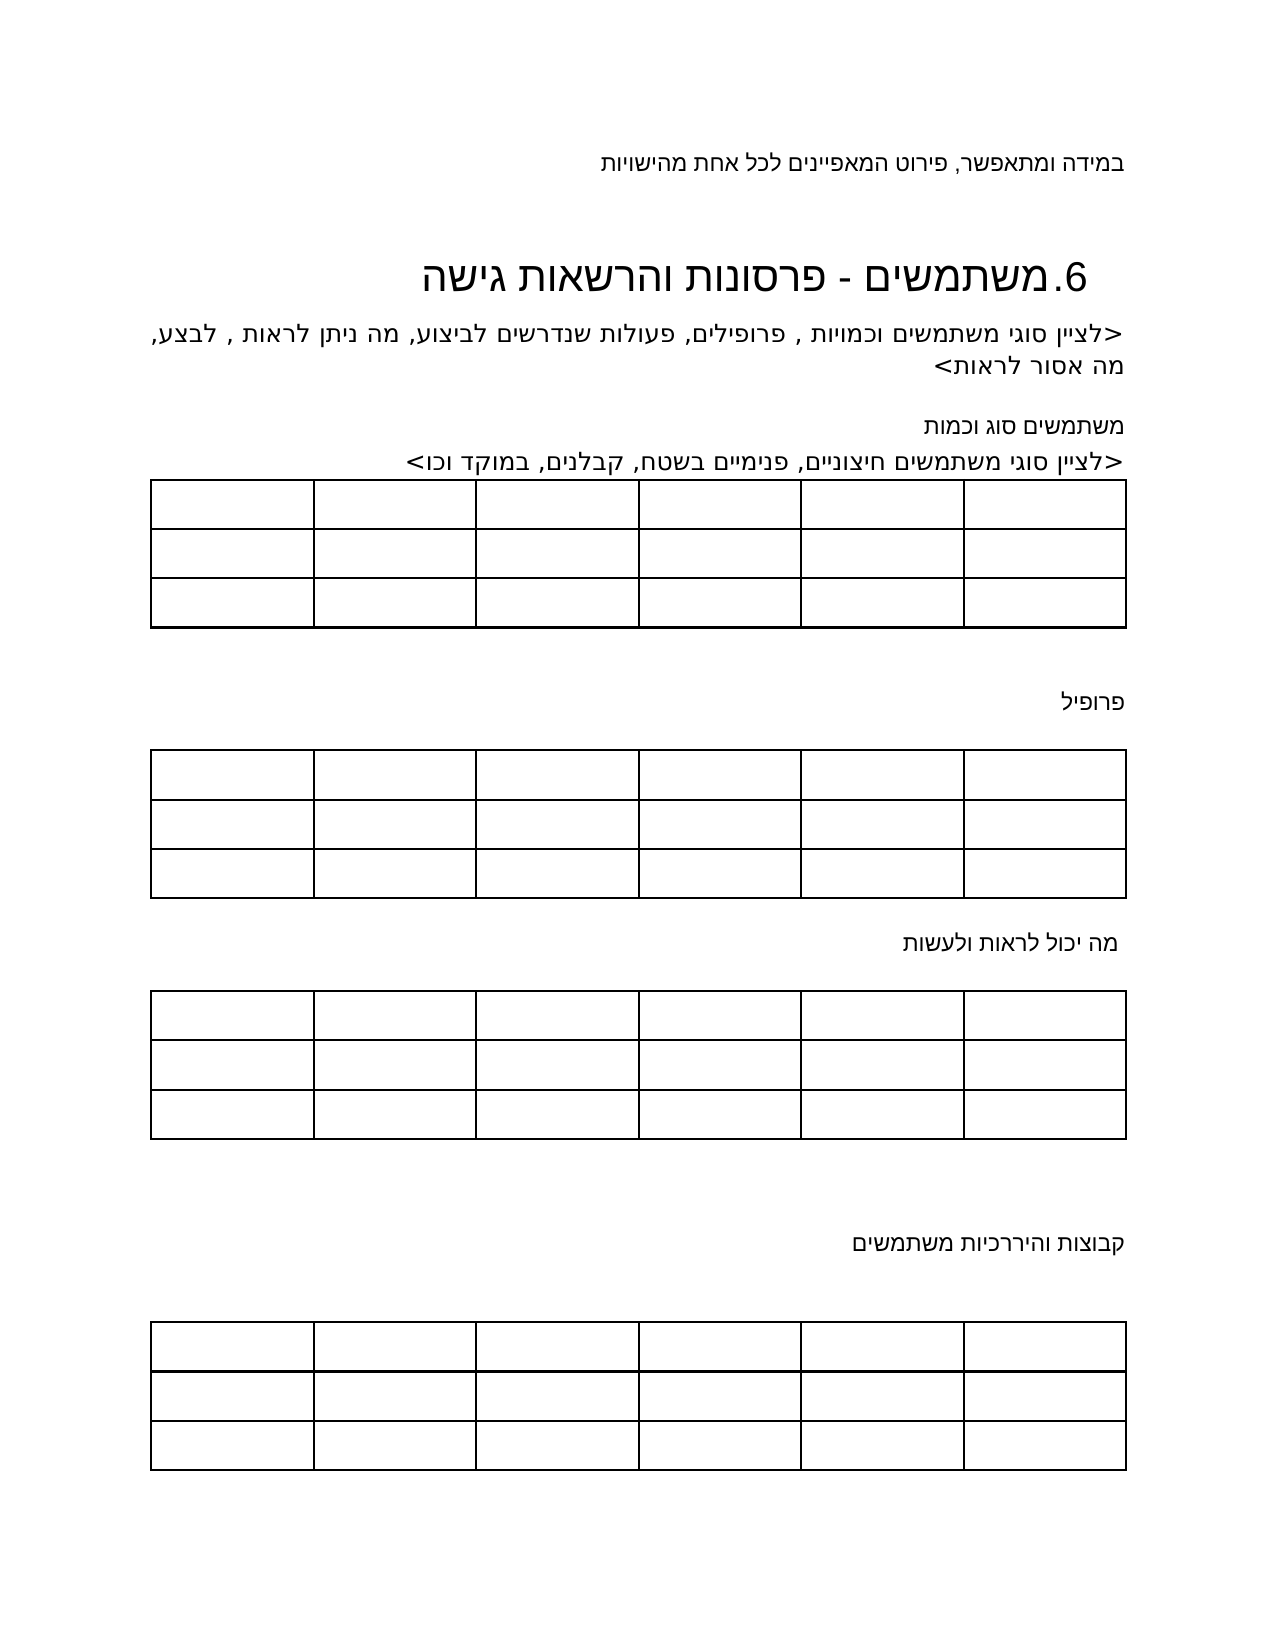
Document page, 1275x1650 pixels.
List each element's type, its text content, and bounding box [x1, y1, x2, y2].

table_cell [152, 1041, 313, 1088]
table_cell [477, 579, 638, 626]
table_cell [315, 1091, 475, 1138]
table_cell [315, 530, 475, 577]
table_cell [640, 1041, 800, 1088]
table_header [477, 992, 638, 1039]
table_cell [152, 1373, 313, 1419]
table_header [477, 751, 638, 799]
table_cell [640, 1091, 800, 1138]
table_cell [965, 850, 1125, 897]
table_cell [477, 801, 638, 848]
table_header [802, 481, 963, 528]
table_cell [640, 530, 800, 577]
table_cell [802, 1091, 963, 1138]
table_header [965, 1323, 1125, 1370]
text במידה ומתאפשר, פירוט המאפיינים לכל אחת מהישויות [150, 150, 1125, 176]
table_header [477, 481, 638, 528]
table_cell [152, 530, 313, 577]
table_header [315, 481, 475, 528]
table_header [315, 751, 475, 799]
table_header [640, 481, 800, 528]
table_header [152, 751, 313, 799]
table_header [152, 992, 313, 1039]
table_cell [965, 1041, 1125, 1088]
table_header [152, 1323, 313, 1370]
table_cell [802, 579, 963, 626]
table_header [477, 1323, 638, 1370]
table_cell [315, 579, 475, 626]
table_cell [965, 801, 1125, 848]
table_cell [152, 1422, 313, 1469]
text משתמשים סוג וכמות [150, 413, 1125, 439]
table_cell [315, 850, 475, 897]
table_header [640, 751, 800, 799]
table_cell [965, 579, 1125, 626]
text מה יכול לראות ולעשות [150, 929, 1125, 956]
table_cell [802, 801, 963, 848]
table_header [315, 992, 475, 1039]
table_header [640, 1323, 800, 1370]
subtitle משתמשים - פרסונות והרשאות גישה [150, 252, 1087, 300]
table_cell [802, 1422, 963, 1469]
table_cell [965, 1091, 1125, 1138]
table_cell [965, 1422, 1125, 1469]
table_cell [802, 1373, 963, 1419]
text <לציין סוגי משתמשים וכמויות , פרופילים, פעולות שנדרשים לביצוע, מה ניתן לראות , לבצע, מה אסור לראות> [150, 320, 1125, 380]
table_cell [802, 1041, 963, 1088]
table_header [965, 751, 1125, 799]
table_cell [477, 1422, 638, 1469]
table_cell [640, 579, 800, 626]
table_cell [640, 1373, 800, 1419]
table_cell [477, 850, 638, 897]
table_cell [315, 801, 475, 848]
table_header [152, 481, 313, 528]
table_cell [152, 850, 313, 897]
table_cell [640, 1422, 800, 1469]
text קבוצות והיררכיות משתמשים [150, 1230, 1125, 1257]
table_cell [802, 850, 963, 897]
table_cell [152, 579, 313, 626]
table_header [315, 1323, 475, 1370]
table_cell [477, 530, 638, 577]
table_cell [152, 1091, 313, 1138]
table_cell [640, 850, 800, 897]
table_cell [477, 1091, 638, 1138]
table_cell [315, 1373, 475, 1419]
table_cell [965, 530, 1125, 577]
table_header [640, 992, 800, 1039]
table_cell [477, 1373, 638, 1419]
table_cell [477, 1041, 638, 1088]
table_cell [965, 1373, 1125, 1419]
table_cell [802, 530, 963, 577]
text <לציין סוגי משתמשים חיצוניים, פנימיים בשטח, קבלנים, במוקד וכו> [150, 447, 1125, 476]
table_header [802, 1323, 963, 1370]
table_header [965, 481, 1125, 528]
text פרופיל [150, 689, 1125, 715]
table_cell [152, 801, 313, 848]
table_header [802, 992, 963, 1039]
table_header [802, 751, 963, 799]
table_header [965, 992, 1125, 1039]
table_cell [315, 1041, 475, 1088]
table_cell [315, 1422, 475, 1469]
table_cell [640, 801, 800, 848]
